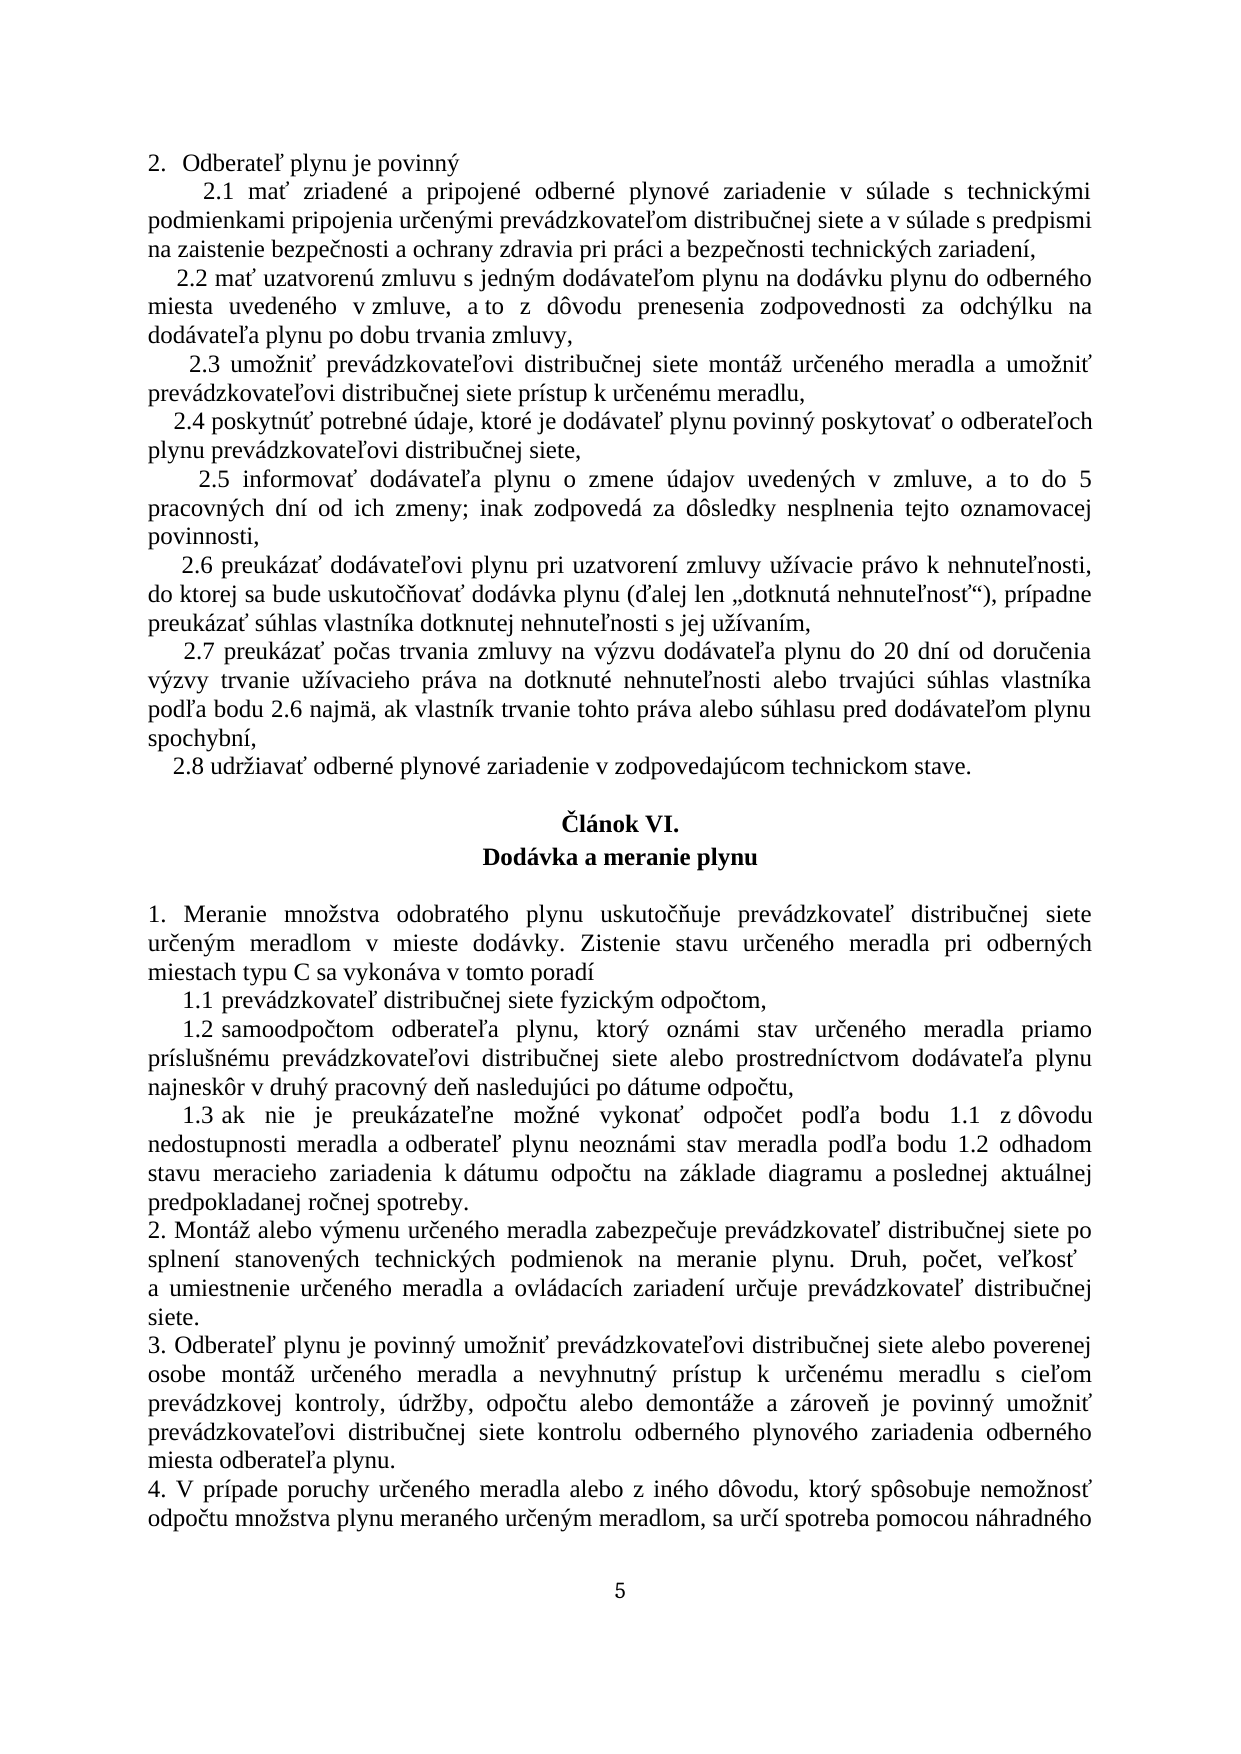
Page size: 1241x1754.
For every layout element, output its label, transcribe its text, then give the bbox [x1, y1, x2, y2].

text 2.7 preukázať počas trvania zmluvy na výzvu dodávateľa plynu do 20 dní od doručenia výzvy trvanie užívacieho práva na dotknuté nehnuteľnosti alebo trvajúci súhlas vlastníka podľa bodu 2.6 najmä, ak vlastník trvanie tohto práva alebo súhlasu pred dodávateľom plynu spochybní, [148, 636, 1093, 751]
text 2.1 mať zriadené a pripojené odberné plynové zariadenie v súlade s technickými podmienkami pripojenia určenými prevádzkovateľom distribučnej siete a v súlade s predpismi na zaistenie bezpečnosti a ochrany zdravia pri práci a bezpečnosti technických zariadení, [148, 176, 1093, 263]
text 2.3 umožniť prevádzkovateľovi distribučnej siete montáž určeného meradla a umožniť prevádzkovateľovi distribučnej siete prístup k určenému meradlu, [148, 349, 1093, 406]
text 1. Meranie množstva odobratého plynu uskutočňuje prevádzkovateľ distribučnej siete určeným meradlom v mieste dodávky. Zistenie stavu určeného meradla pri odberných miestach typu C sa vykonáva v tomto poradí [148, 899, 1093, 986]
text 1.1 prevádzkovateľ distribučnej siete fyzickým odpočtom, [148, 986, 1093, 1014]
text 2.6 preukázať dodávateľovi plynu pri uzatvorení zmluvy užívacie právo k nehnuteľnosti, do ktorej sa bude uskutočňovať dodávka plynu (ďalej len „dotknutá nehnuteľnosť“), prípadne preukázať súhlas vlastníka dotknutej nehnuteľnosti s jej užívaním, [148, 550, 1093, 636]
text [148, 1474, 1093, 1532]
text 2.8 udržiavať odberné plynové zariadenie v zodpovedajúcom technickom stave. [148, 751, 1093, 780]
text Dodávka a meranie plynu [148, 842, 1093, 871]
text 2.4 poskytnúť potrebné údaje, ktoré je dodávateľ plynu povinný poskytovať o odberateľoch plynu prevádzkovateľovi distribučnej siete, [148, 406, 1093, 464]
text 1.2 samoodpočtom odberateľa plynu, ktorý oznámi stav určeného meradla priamo príslušnému prevádzkovateľovi distribučnej siete alebo prostredníctvom dodávateľa plynu najneskôr v druhý pracovný deň nasledujúci po dátume odpočtu, [148, 1014, 1093, 1101]
text 2.2 mať uzatvorenú zmluvu s jedným dodávateľom plynu na dodávku plynu do odberného miesta uvedeného v zmluve, a to z dôvodu prenesenia zodpovednosti za odchýlku na dodávateľa plynu po dobu trvania zmluvy, [148, 263, 1093, 349]
text 3. Odberateľ plynu je povinný umožniť prevádzkovateľovi distribučnej siete alebo poverenej osobe montáž určeného meradla a nevyhnutný prístup k určenému meradlu s cieľom prevádzkovej kontroly, údržby, odpočtu alebo demontáže a zároveň je povinný umožniť prevádzkovateľovi distribučnej siete kontrolu odberného plynového zariadenia odberného miesta odberateľa plynu. [148, 1331, 1093, 1474]
text 2. Odberateľ plynu je povinný [148, 148, 1093, 176]
text 2.5 informovať dodávateľa plynu o zmene údajov uvedených v zmluve, a to do 5 pracovných dní od ich zmeny; inak zodpovedá za dôsledky nesplnenia tejto oznamovacej povinnosti, [148, 464, 1093, 550]
text Článok VI. [148, 809, 1093, 838]
text 2. Montáž alebo výmenu určeného meradla zabezpečuje prevádzkovateľ distribučnej siete po splnení stanovených technických podmienok na meranie plynu. Druh, počet, veľkosť a umiestnenie určeného meradla a ovládacích zariadení určuje prevádzkovateľ distribučnej siete. [148, 1216, 1093, 1331]
text 1.3 ak nie je preukázateľne možné vykonať odpočet podľa bodu 1.1 z dôvodu nedostupnosti meradla a odberateľ plynu neoznámi stav meradla podľa bodu 1.2 odhadom stavu meracieho zariadenia k dátumu odpočtu na základe diagramu a poslednej aktuálnej predpokladanej ročnej spotreby. [148, 1101, 1093, 1216]
